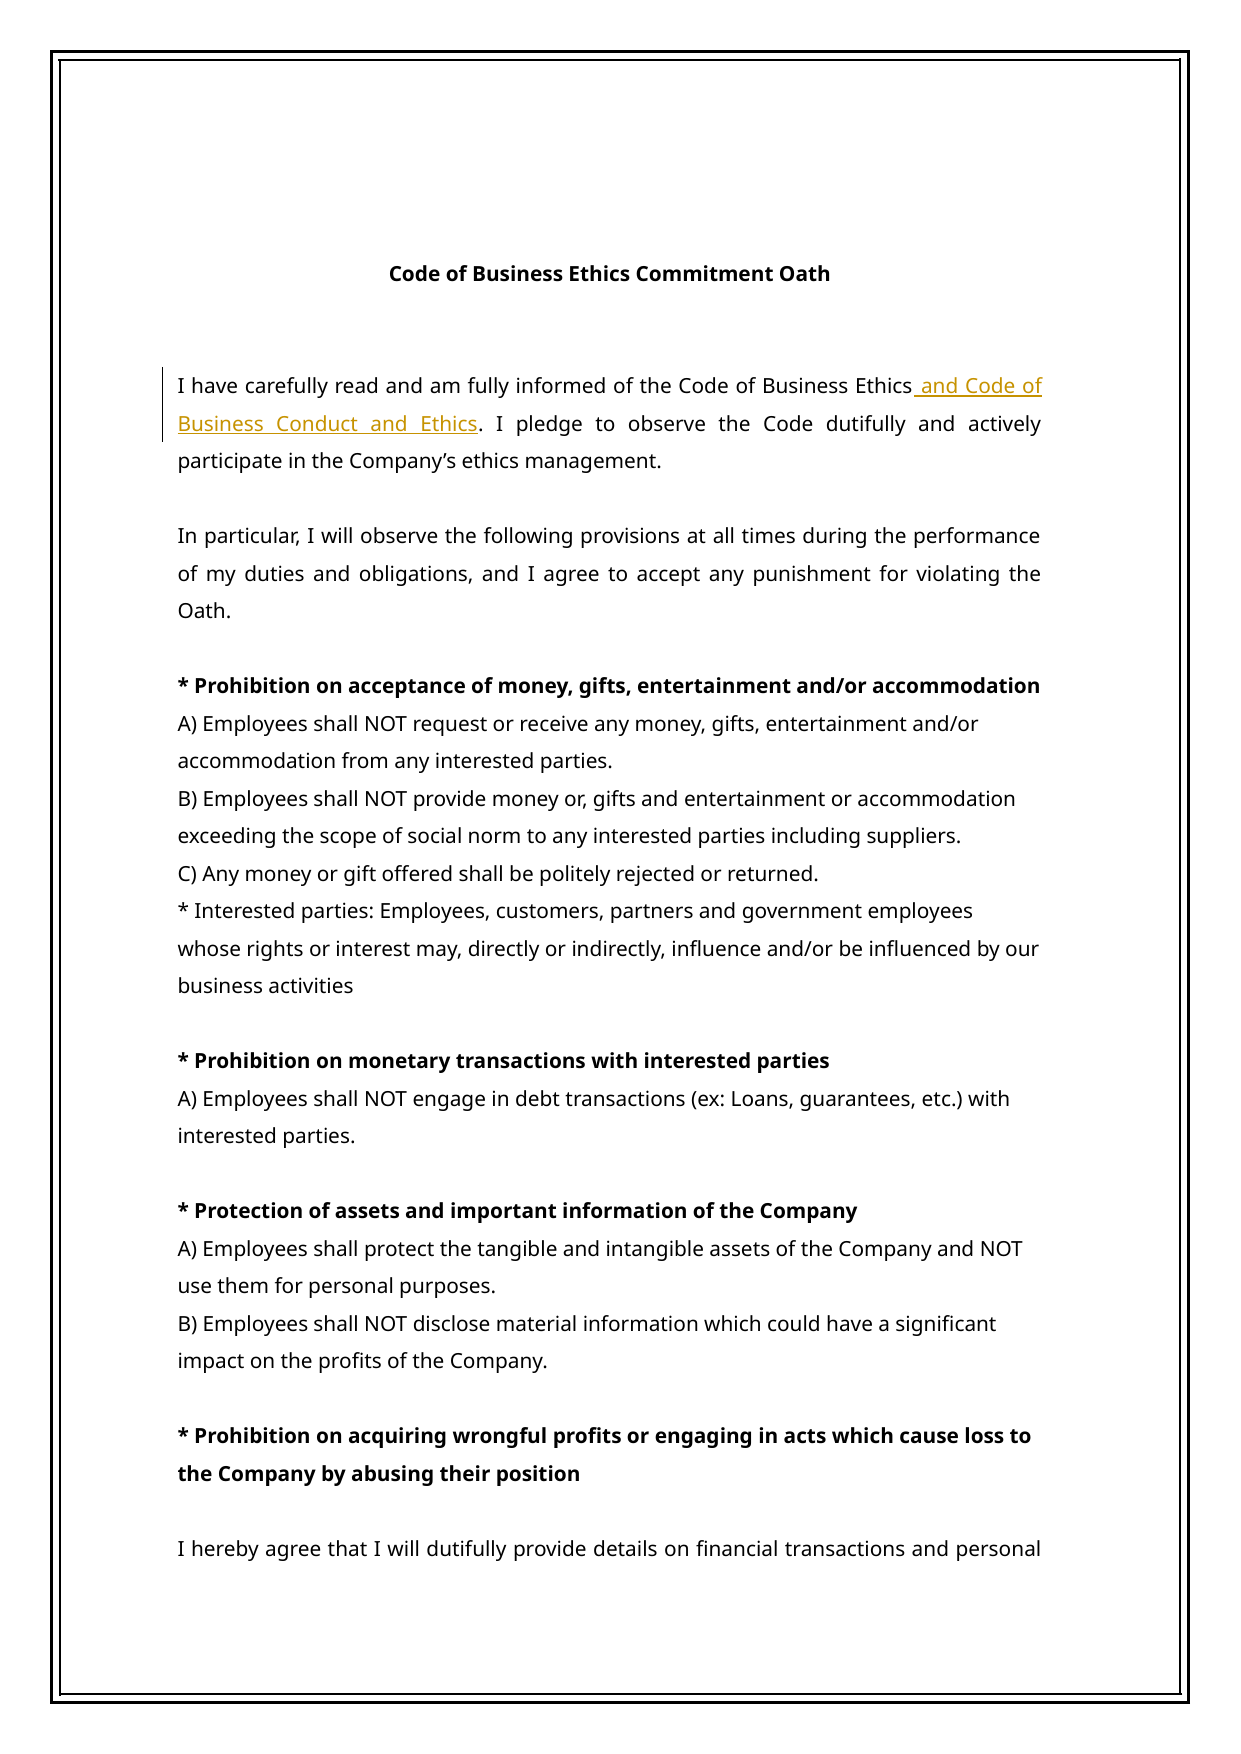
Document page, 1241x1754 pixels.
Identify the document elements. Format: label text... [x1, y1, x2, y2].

text B) Employees shall NOT provide money or, gifts and entertainment or accommodation exceeding the scope of social norm to any interested parties including suppliers. [177, 779, 1042, 854]
text * Prohibition on acquiring wrongful profits or engaging in acts which cause loss to the Company by abusing their position [177, 1417, 1042, 1492]
text Code of Business Ethics Commitment Oath [177, 254, 1042, 292]
text C) Any money or gift offered shall be politely rejected or returned. [177, 854, 1042, 892]
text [177, 1529, 1042, 1567]
text B) Employees shall NOT disclose material information which could have a significant impact on the profits of the Company. [177, 1304, 1042, 1379]
text * Prohibition on acceptance of money, gifts, entertainment and/or accommodation [177, 667, 1042, 704]
text * Interested parties: Employees, customers, partners and government employees whose rights or interest may, directly or indirectly, influence and/or be influenced by our business activities [177, 892, 1042, 1004]
text A) Employees shall protect the tangible and intangible assets of the Company and NOT use them for personal purposes. [177, 1229, 1042, 1304]
text * Prohibition on monetary transactions with interested parties [177, 1042, 1042, 1079]
text In particular, I will observe the following provisions at all times during the performance of my duties and obligations, and I agree to accept any punishment for violating the Oath. [177, 517, 1042, 629]
text A) Employees shall NOT request or receive any money, gifts, entertainment and/or accommodation from any interested parties. [177, 704, 1042, 779]
text I have carefully read and am fully informed of the Code of Business Ethics. I pledge to observe the Code dutifully and actively participate in the Company’s ethics management. [177, 367, 1042, 479]
text * Protection of assets and important information of the Company [177, 1192, 1042, 1229]
text A) Employees shall NOT engage in debt transactions (ex: Loans, guarantees, etc.) with interested parties. [177, 1079, 1042, 1154]
